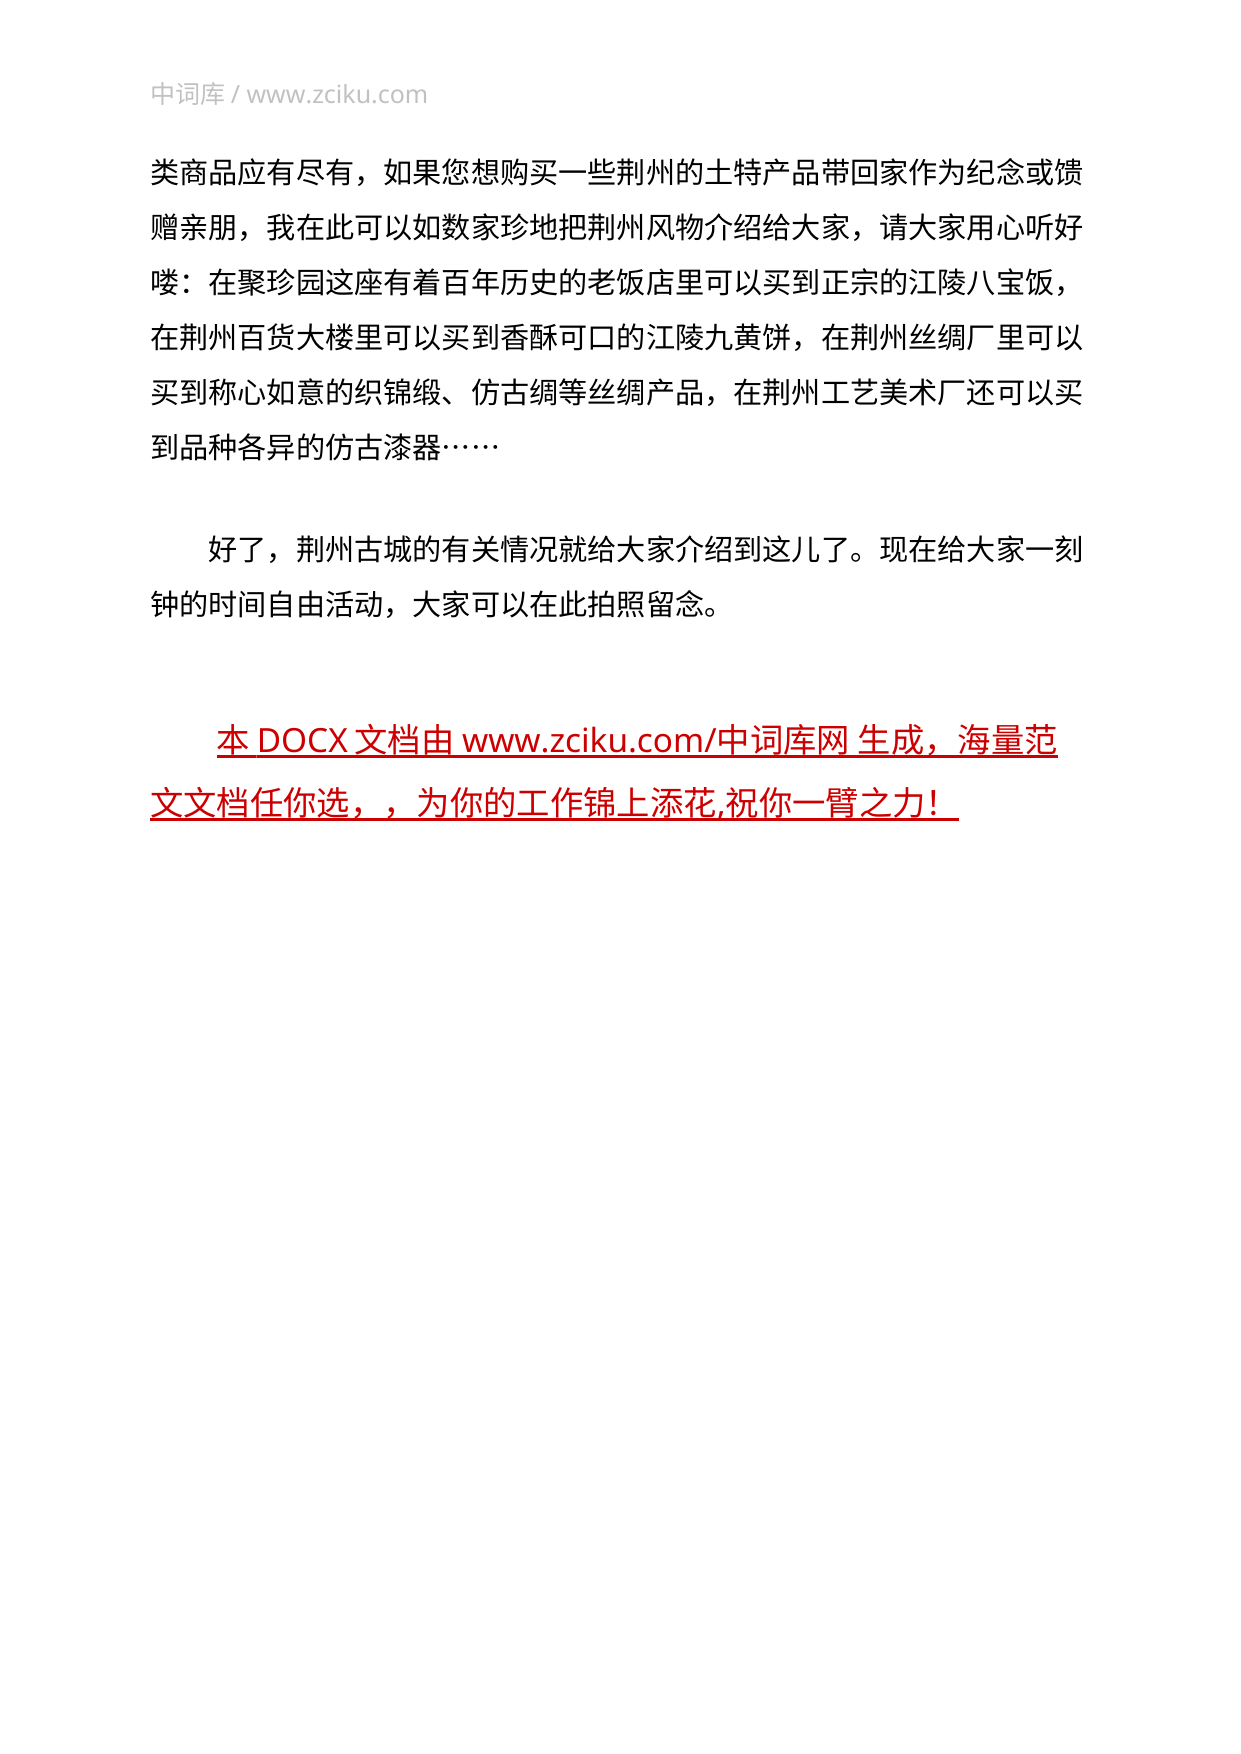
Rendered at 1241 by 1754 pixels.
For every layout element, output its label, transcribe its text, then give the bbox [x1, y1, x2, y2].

text 本DOCX文档由 www.zciku.com/中词库网 生成，海量范文文档任你选，，为你的工作锦上添花,祝你一臂之力！ [150, 714, 1090, 825]
text 好了，荆州古城的有关情况就给大家介绍到这儿了。现在给大家一刻钟的时间自由活动，大家可以在此拍照留念。 [150, 526, 1090, 623]
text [150, 150, 1090, 467]
